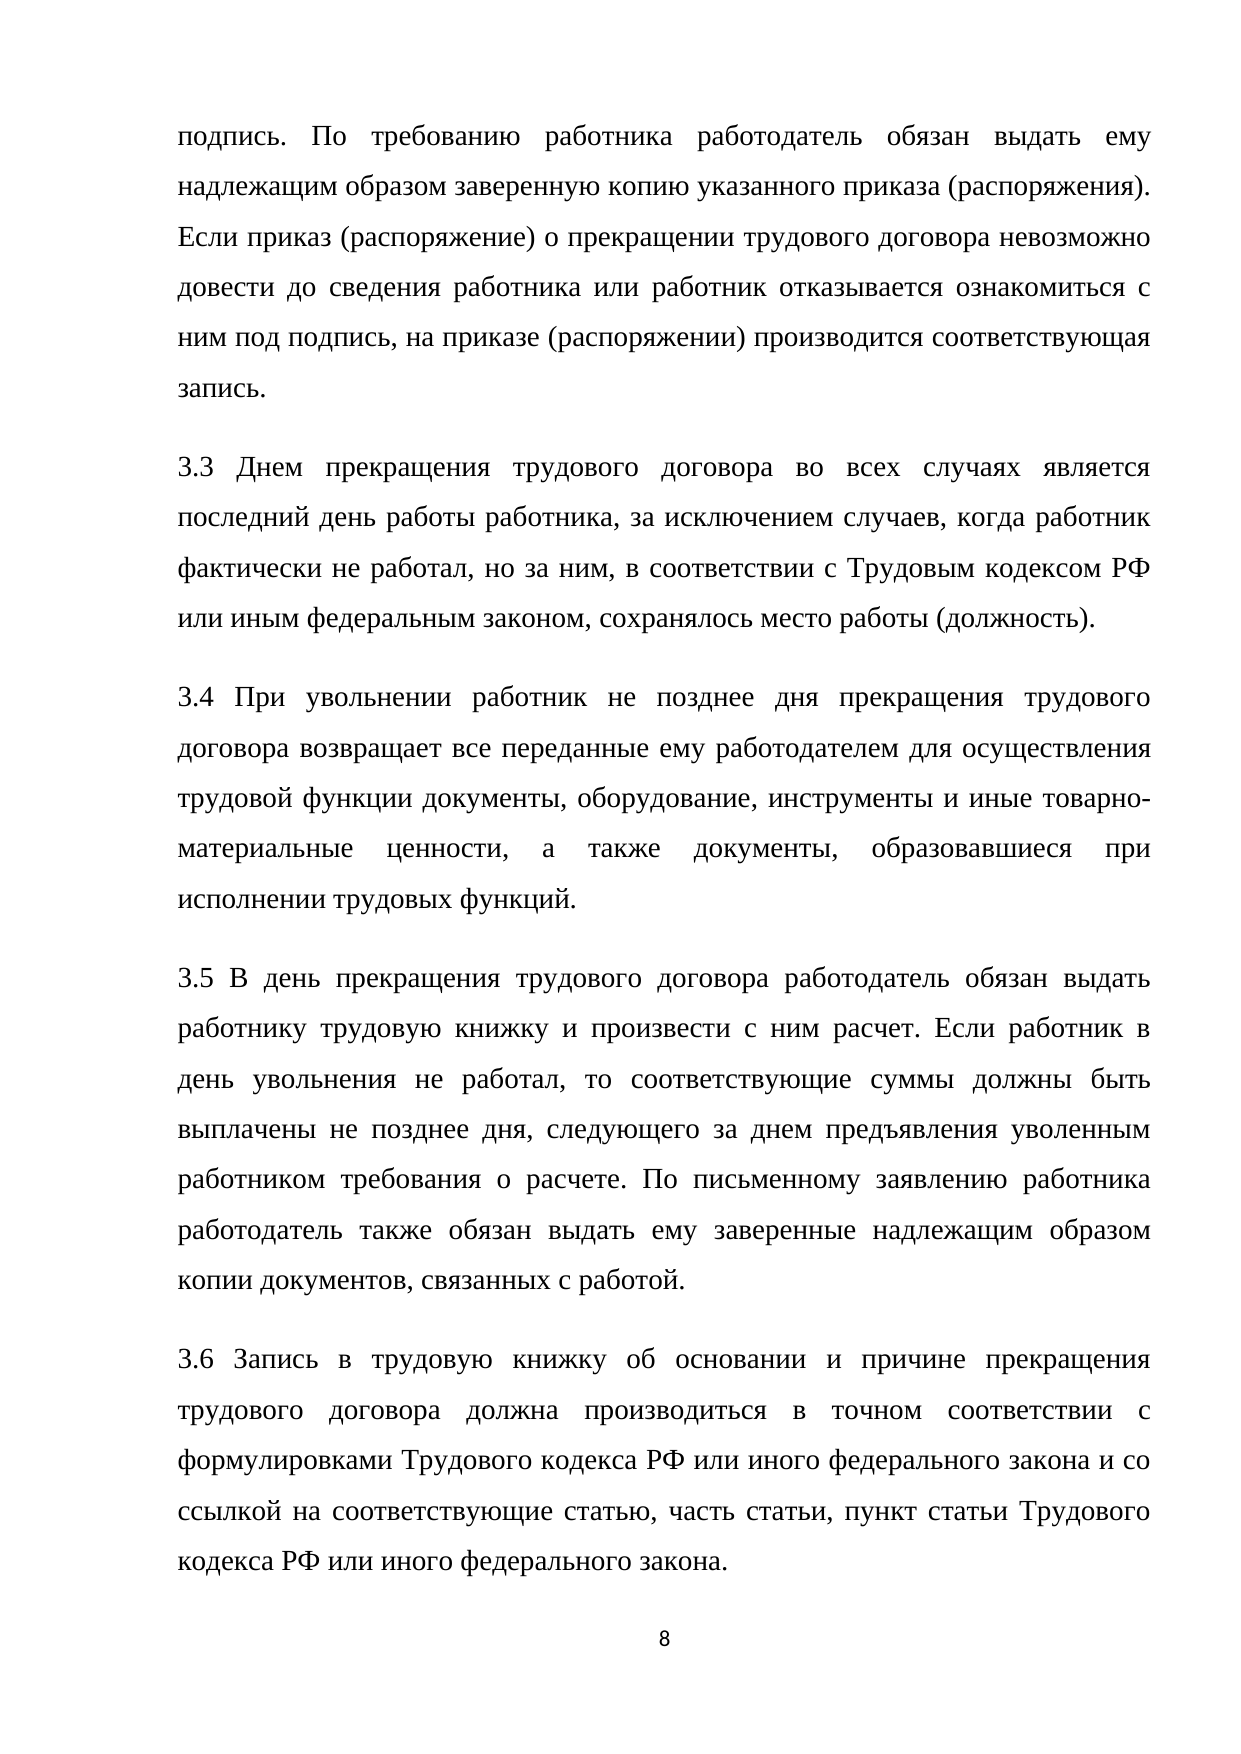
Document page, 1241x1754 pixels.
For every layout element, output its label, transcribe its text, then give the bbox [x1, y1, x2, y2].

text 3.3 Днем прекращения трудового договора во всех случаях является последний день работы работника, за исключением случаев, когда работник фактически не работал, но за ним, в соответствии с Трудовым кодексом РФ или иным федеральным законом, сохранялось место работы (должность). [177, 449, 1152, 634]
text 3.5 В день прекращения трудового договора работодатель обязан выдать работнику трудовую книжку и произвести с ним расчет. Если работник в день увольнения не работал, то соответствующие суммы должны быть выплачены не позднее дня, следующего за днем предъявления уволенным работником требования о расчете. По письменному заявлению работника работодатель также обязан выдать ему заверенные надлежащим образом копии документов, связанных с работой. [177, 960, 1152, 1296]
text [177, 118, 1152, 403]
text 3.4 При увольнении работник не позднее дня прекращения трудового договора возвращает все переданные ему работодателем для осуществления трудовой функции документы, оборудование, инструменты и иные товарно-материальные ценности, а также документы, образовавшиеся при исполнении трудовых функций. [177, 679, 1152, 914]
text 3.6 Запись в трудовую книжку об основании и причине прекращения трудового договора должна производиться в точном соответствии с формулировками Трудового кодекса РФ или иного федерального закона и со ссылкой на соответствующие статью, часть статьи, пункт статьи Трудового кодекса РФ или иного федерального закона. [177, 1342, 1152, 1576]
